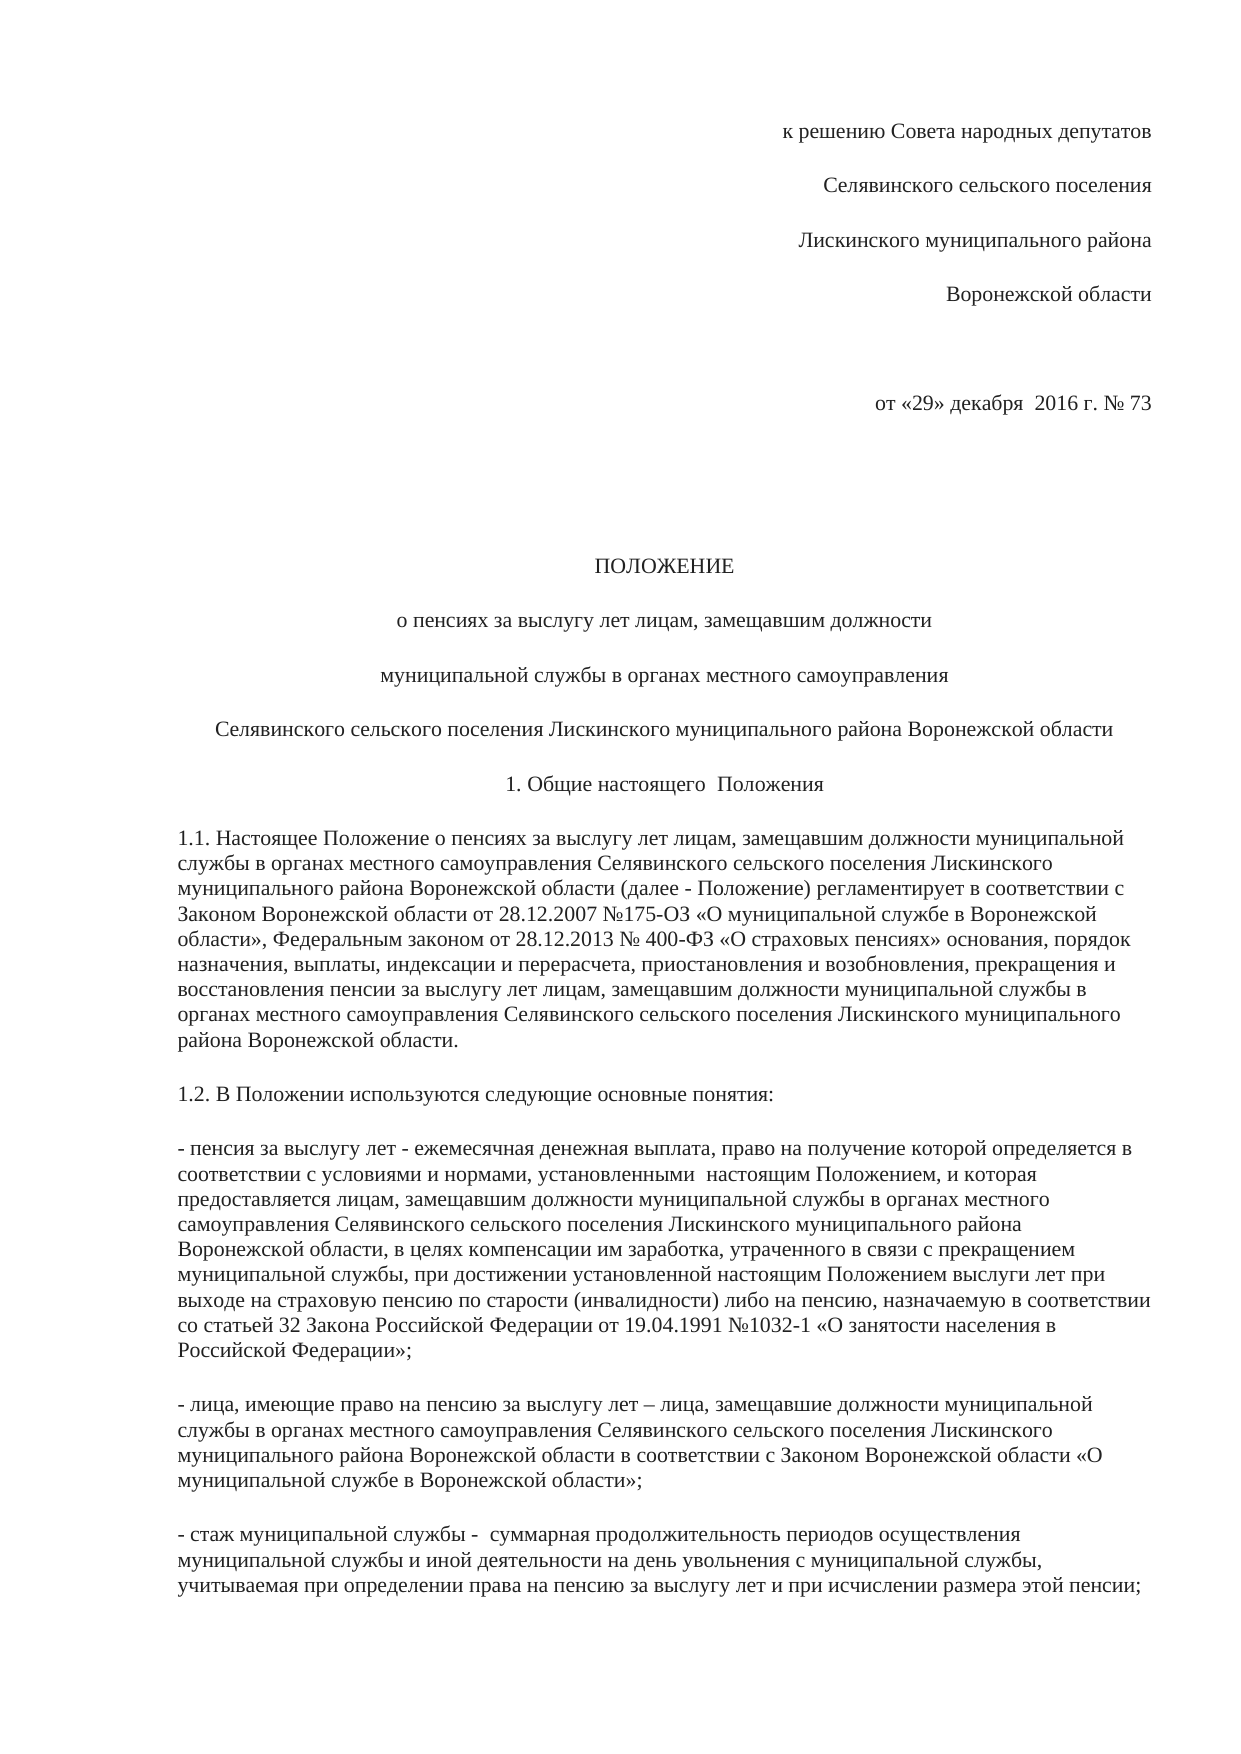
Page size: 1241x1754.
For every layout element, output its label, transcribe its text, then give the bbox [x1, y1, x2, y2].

text о пенсиях за выслугу лет лицам, замещавшим должности [177, 607, 1152, 633]
text Селявинского сельского поселения [177, 172, 1152, 198]
text 1. Общие настоящего Положения [177, 771, 1152, 796]
text Лискинского муниципального района [177, 227, 1152, 252]
text - лица, имеющие право на пенсию за выслугу лет – лица, замещавшие должности муниципальной службы в органах местного самоуправления Селявинского сельского поселения Лискинского муниципального района Воронежской области в соответствии с Законом Воронежской области «О муниципальной службе в Воронежской области»; [177, 1391, 1152, 1492]
text ПОЛОЖЕНИЕ [177, 553, 1152, 578]
text к решению Совета народных депутатов [177, 118, 1152, 143]
text - стаж муниципальной службы - суммарная продолжительность периодов осуществления муниципальной службы и иной деятельности на день увольнения с муниципальной службы, учитываемая при определении права на пенсию за выслугу лет и при исчислении размера этой пенсии; [177, 1521, 1152, 1597]
text Воронежской области [177, 281, 1152, 306]
text 1.1. Настоящее Положение о пенсиях за выслугу лет лицам, замещавшим должности муниципальной службы в органах местного самоуправления Селявинского сельского поселения Лискинского муниципального района Воронежской области (далее - Положение) регламентирует в соответствии с Законом Воронежской области от 28.12.2007 №175-ОЗ «О муниципальной службе в Воронежской области», Федеральным законом от 28.12.2013 № 400-ФЗ «О страховых пенсиях» основания, порядок назначения, выплаты, индексации и перерасчета, приостановления и возобновления, прекращения и восстановления пенсии за выслугу лет лицам, замещавшим должности муниципальной службы в органах местного самоуправления Селявинского сельского поселения Лискинского муниципального района Воронежской области. [177, 825, 1152, 1052]
text Селявинского сельского поселения Лискинского муниципального района Воронежской области [177, 716, 1152, 741]
text муниципальной службы в органах местного самоуправления [177, 662, 1152, 687]
text от «29» декабря 2016 г. № 73 [177, 390, 1152, 415]
text 1.2. В Положении используются следующие основные понятия: [177, 1081, 1152, 1106]
text - пенсия за выслугу лет - ежемесячная денежная выплата, право на получение которой определяется в соответствии с условиями и нормами, установленными настоящим Положением, и которая предоставляется лицам, замещавшим должности муниципальной службы в органах местного самоуправления Селявинского сельского поселения Лискинского муниципального района Воронежской области, в целях компенсации им заработка, утраченного в связи с прекращением муниципальной службы, при достижении установленной настоящим Положением выслуги лет при выходе на страховую пенсию по старости (инвалидности) либо на пенсию, назначаемую в соответствии со статьей 32 Закона Российской Федерации от 19.04.1991 №1032-1 «О занятости населения в Российской Федерации»; [177, 1135, 1152, 1362]
